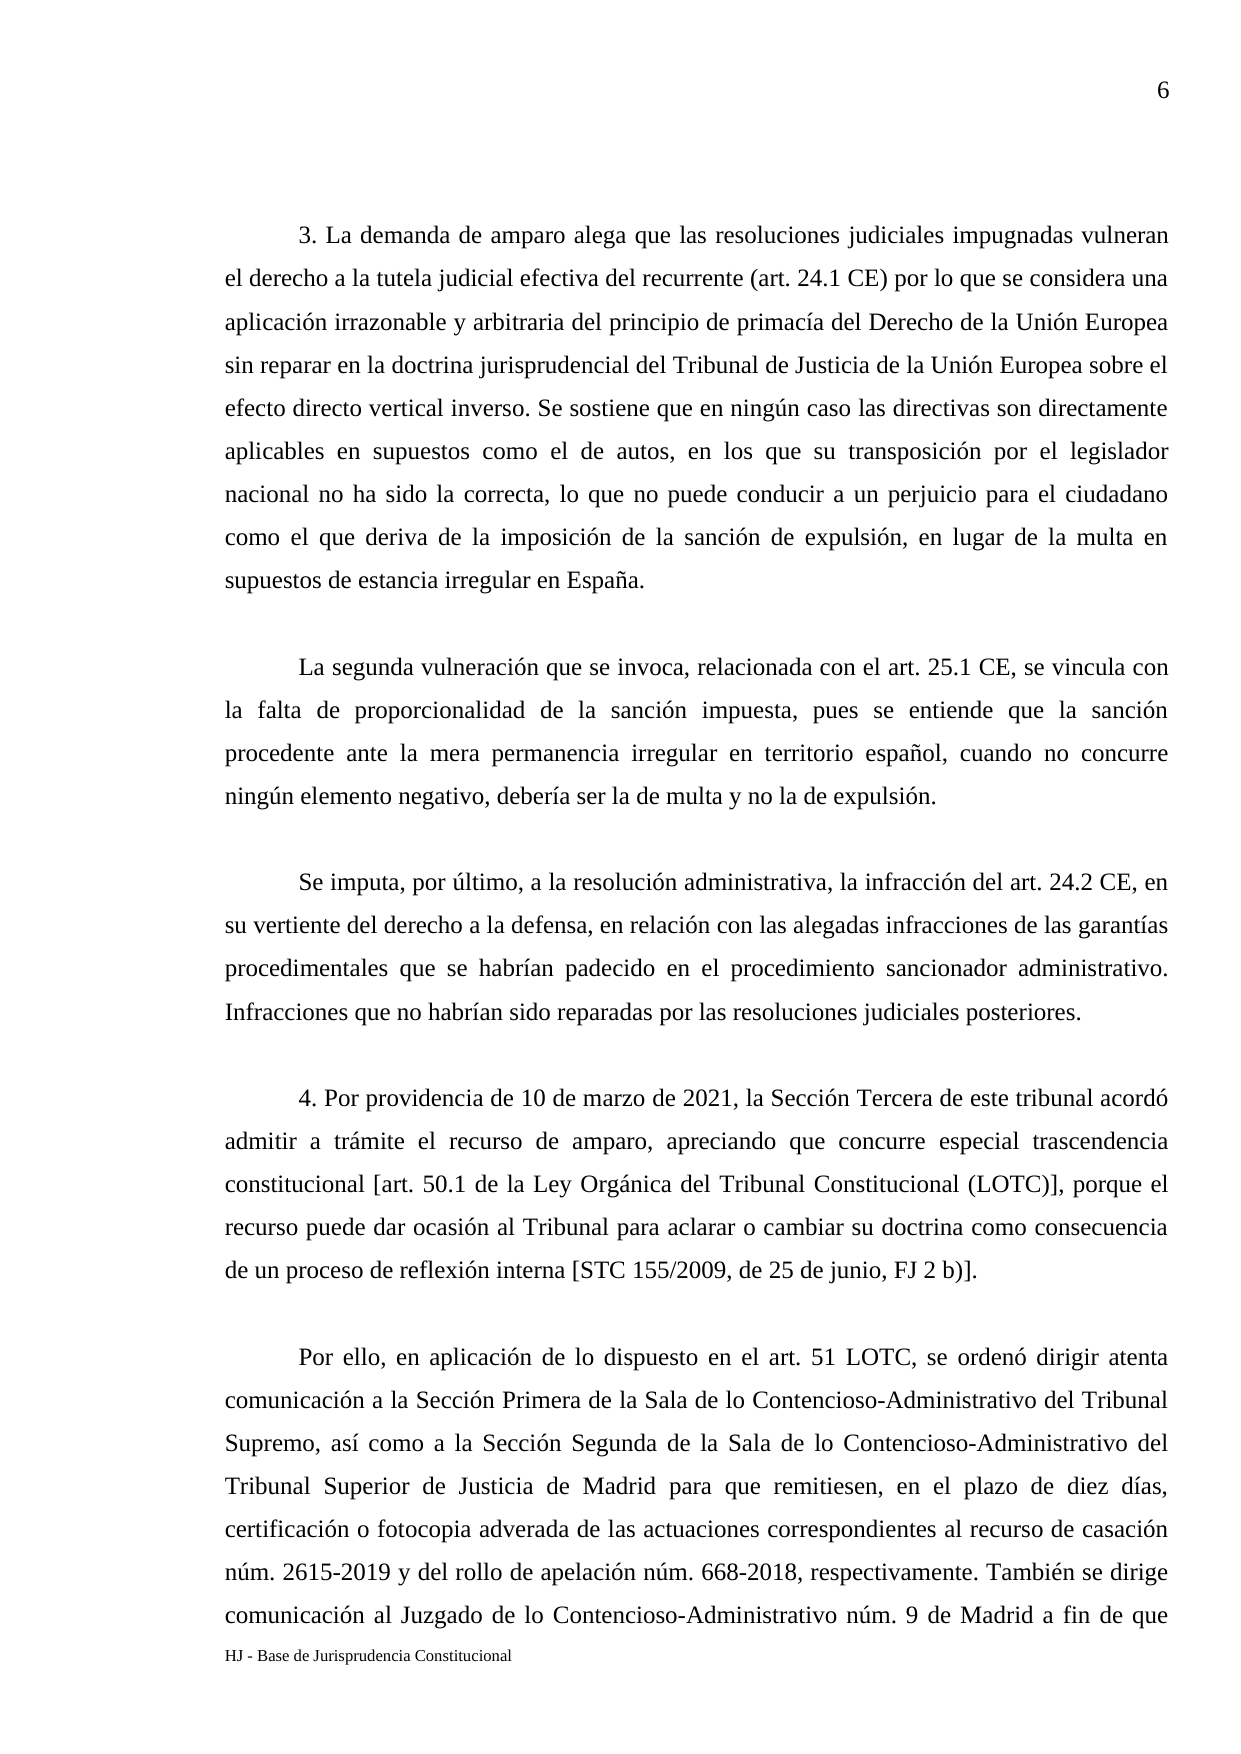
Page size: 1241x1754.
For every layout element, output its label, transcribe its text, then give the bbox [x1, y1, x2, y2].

text 3. La demanda de amparo alega que las resoluciones judiciales impugnadas vulneran el derecho a la tutela judicial efectiva del recurrente (art. 24.1 CE) por lo que se considera una aplicación irrazonable y arbitraria del principio de primacía del Derecho de la Unión Europea sin reparar en la doctrina jurisprudencial del Tribunal de Justicia de la Unión Europea sobre el efecto directo vertical inverso. Se sostiene que en ningún caso las directivas son directamente aplicables en supuestos como el de autos, en los que su transposición por el legislador nacional no ha sido la correcta, lo que no puede conducir a un perjuicio para el ciudadano como el que deriva de la imposición de la sanción de expulsión, en lugar de la multa en supuestos de estancia irregular en España. [224, 220, 1169, 594]
text 4. Por providencia de 10 de marzo de 2021, la Sección Tercera de este tribunal acordó admitir a trámite el recurso de amparo, apreciando que concurre especial trascendencia constitucional [art. 50.1 de la Ley Orgánica del Tribunal Constitucional (LOTC)], porque el recurso puede dar ocasión al Tribunal para aclarar o cambiar su doctrina como consecuencia de un proceso de reflexión interna [STC 155/2009, de 25 de junio, FJ 2 b)]. [224, 1083, 1169, 1284]
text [224, 1342, 1169, 1629]
text Se imputa, por último, a la resolución administrativa, la infracción del art. 24.2 CE, en su vertiente del derecho a la defensa, en relación con las alegadas infracciones de las garantías procedimentales que se habrían padecido en el procedimiento sancionador administrativo. Infracciones que no habrían sido reparadas por las resoluciones judiciales posteriores. [224, 867, 1169, 1025]
text La segunda vulneración que se invoca, relacionada con el art. 25.1 CE, se vincula con la falta de proporcionalidad de la sanción impuesta, pues se entiende que la sanción procedente ante la mera permanencia irregular en territorio español, cuando no concurre ningún elemento negativo, debería ser la de multa y no la de expulsión. [224, 652, 1169, 810]
